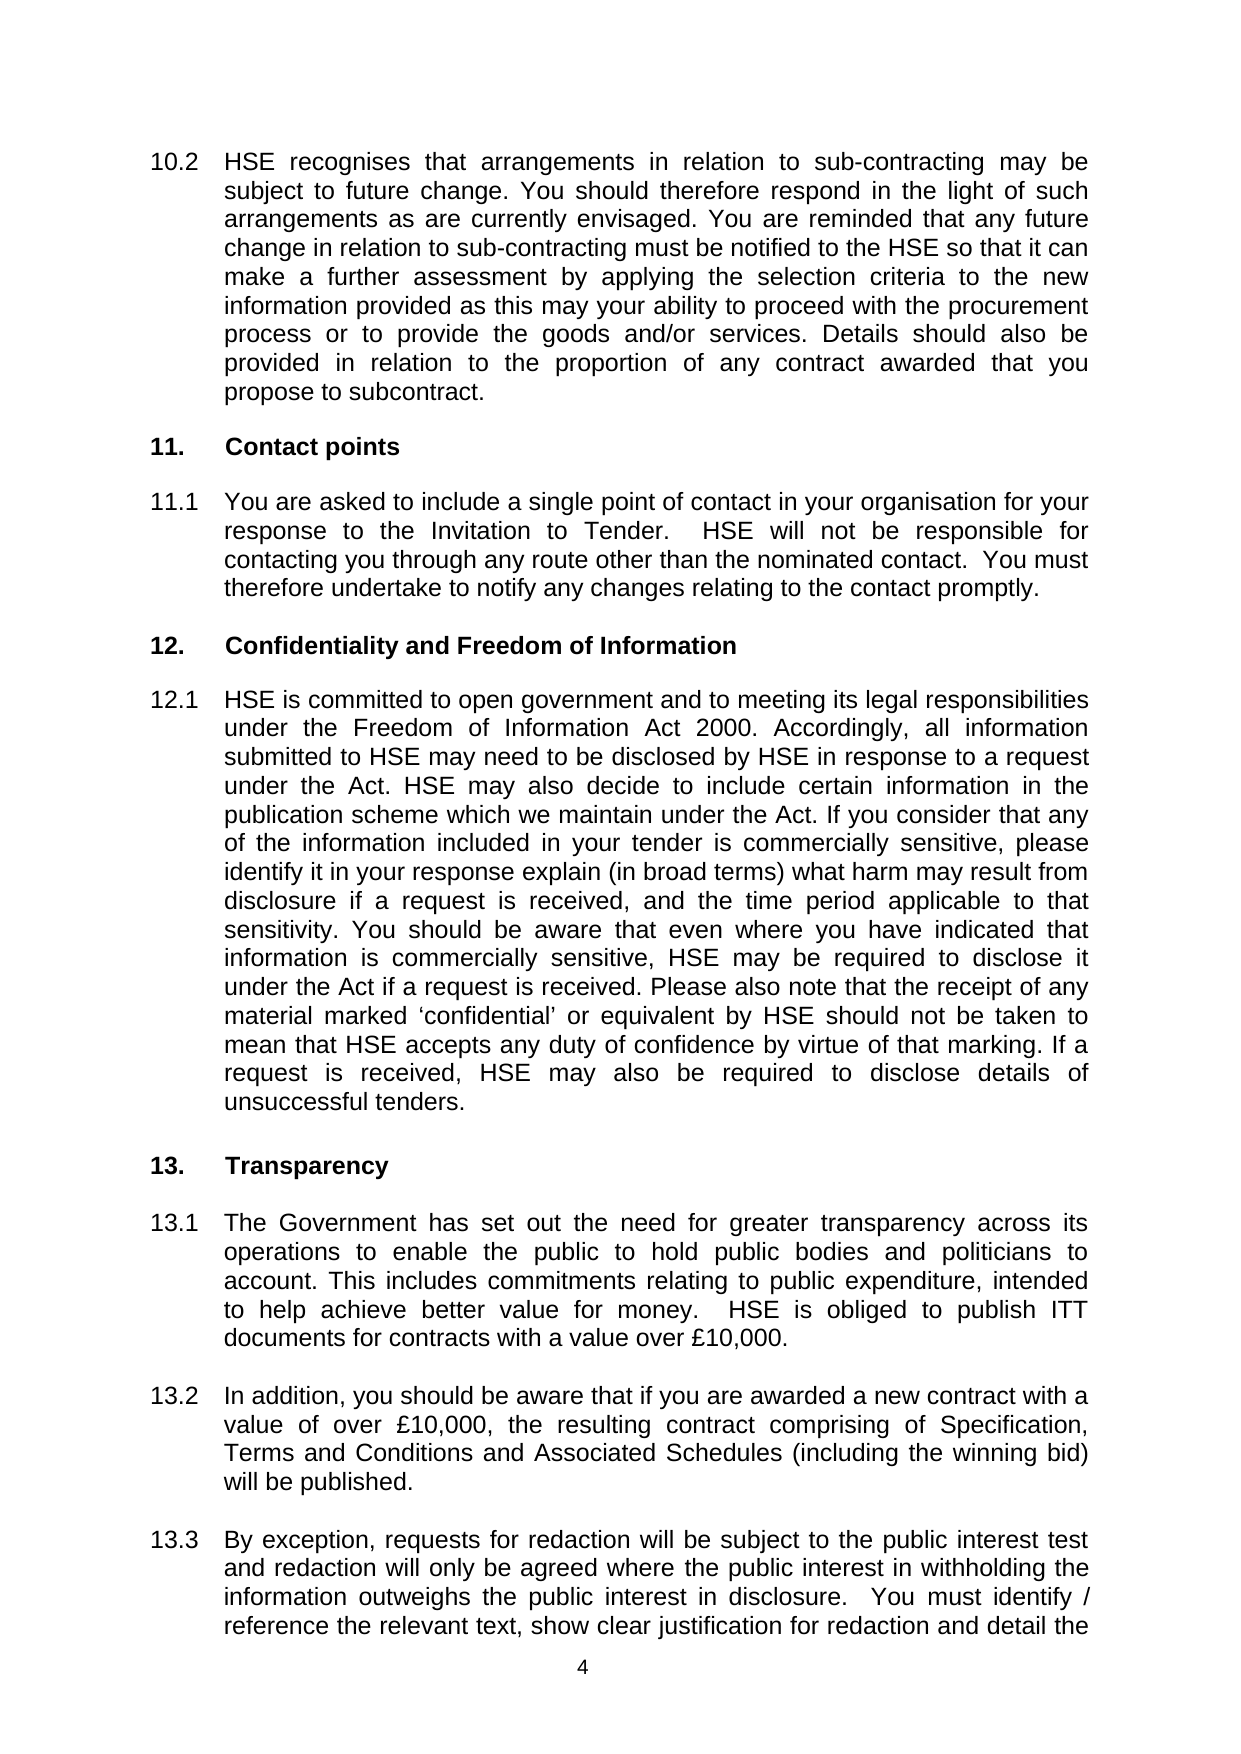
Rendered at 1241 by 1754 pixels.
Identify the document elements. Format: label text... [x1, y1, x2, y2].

text 13. Transparency [150, 1151, 1090, 1179]
text 13.2 In addition, you should be aware that if you are awarded a new contract with a value of over £10,000, the resulting contract comprising of Specification, Terms and Conditions and Associated Schedules (including the winning bid) will be published. [150, 1381, 1090, 1496]
text 11.1 You are asked to include a single point of contact in your organisation for your response to the Invitation to Tender. HSE will not be responsible for contacting you through any route other than the nominated contact. You must therefore undertake to notify any changes relating to the contact promptly. [150, 487, 1090, 602]
text 10.2 HSE recognises that arrangements in relation to sub-contracting may be subject to future change. You should therefore respond in the light of such arrangements as are currently envisaged. You are reminded that any future change in relation to sub-contracting must be notified to the HSE so that it can make a further assessment by applying the selection criteria to the new information provided as this may your ability to proceed with the procurement process or to provide the goods and/or services. Details should also be provided in relation to the proportion of any contract awarded that you propose to subcontract. [150, 147, 1090, 406]
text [150, 1524, 1090, 1639]
text 11. Contact points [150, 432, 1090, 461]
text 13.1 The Government has set out the need for greater transparency across its operations to enable the public to hold public bodies and politicians to account. This includes commitments relating to public expenditure, intended to help achieve better value for money. HSE is obliged to publish documents for contracts with a value over £10,000. [150, 1208, 1090, 1352]
text 12. Confidentiality and Freedom of Information [150, 631, 1090, 659]
subtitle 12.1 HSE is committed to open government and to meeting its legal responsibilities under the Freedom of Information Act 2000. Accordingly, all information submitted to HSE may need to be disclosed by HSE in response to a request under the Act. HSE may also decide to include certain information in the publication scheme which we maintain under the Act. If you consider that any of the information included in your tender is commercially sensitive, please identify it in your response explain (in broad terms) what harm may result from disclosure if a request is received, and the time period applicable to that sensitivity. You should be aware that even where you have indicated that information is commercially sensitive, HSE may be required to disclose it under the Act if a request is received. Please also note that the receipt of any material marked ‘confidential’ or equivalent by HSE should not be taken to mean that HSE accepts any duty of confidence by virtue of that marking. If a request is received, HSE may also be required to disclose details of unsuccessful tenders. [150, 684, 1090, 1116]
